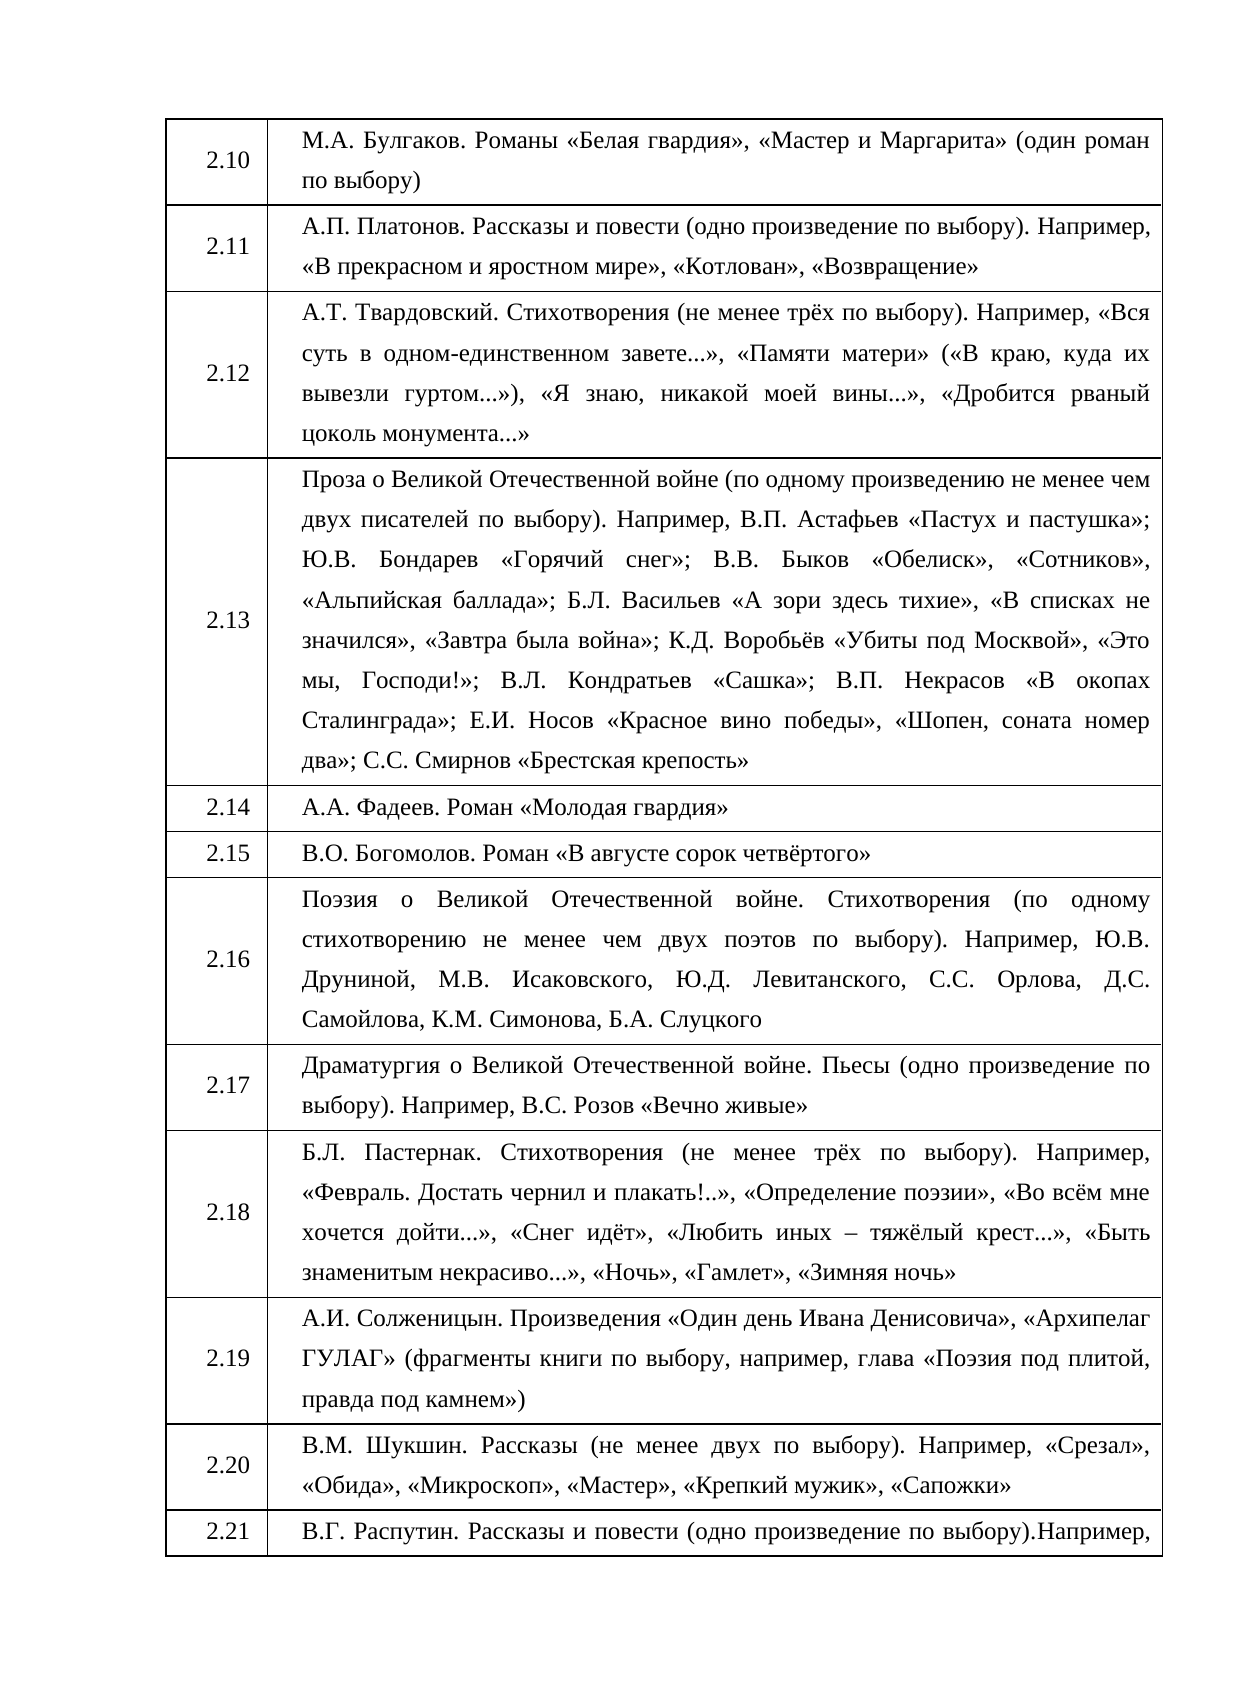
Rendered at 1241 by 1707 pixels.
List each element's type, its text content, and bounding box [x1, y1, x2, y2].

table_cell А.И. Солженицын. Произведения «Один день Ивана Денисовича», «Архипелаг ГУЛАГ» (фрагменты книги по выбору, например, глава «Поэзия под плитой, правда под камнем») [268, 1296, 1162, 1423]
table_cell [268, 1509, 1162, 1555]
table_cell 2.11 [167, 206, 267, 291]
table_cell 2.13 [167, 459, 267, 785]
table_cell 2.16 [167, 878, 267, 1043]
table_cell А.Т. Твардовский. Стихотворения (не менее трёх по выбору). Например, «Вся суть в одном-единственном завете...», «Памяти матери» («В краю, куда их вывезли гуртом...»), «Я знаю, никакой моей вины...», «Дробится рваный цоколь монумента...» [268, 291, 1162, 457]
table_cell 2.20 [167, 1425, 267, 1509]
table_cell 2.12 [167, 292, 267, 457]
table_cell М.А. Булгаков. Романы «Белая гвардия», «Мастер и Маргарита» (один роман по выбору) [268, 120, 1162, 204]
table_cell 2.10 [167, 120, 267, 204]
table_cell Драматургия о Великой Отечественной войне. Пьесы (одно произведение по выбору). Например, В.С. Розов «Вечно живые» [268, 1044, 1162, 1130]
table_cell В.М. Шукшин. Рассказы (не менее двух по выбору). Например, «Срезал», «Обида», «Микроскоп», «Мастер», «Крепкий мужик», «Сапожки» [268, 1423, 1162, 1509]
table_cell В.О. Богомолов. Роман «В августе сорок четвёртого» [268, 831, 1162, 877]
table_cell Поэзия о Великой Отечественной войне. Стихотворения (по одному стихотворению не менее чем двух поэтов по выбору). Например, Ю.В. Друниной, М.В. Исаковского, Ю.Д. Левитанского, С.С. Орлова, Д.С. Самойлова, К.М. Симонова, Б.А. Слуцкого [268, 877, 1162, 1043]
table_cell 2.21 [167, 1511, 267, 1555]
table_cell Проза о Великой Отечественной войне (по одному произведению не менее чем двух писателей по выбору). Например, В.П. Астафьев «Пастух и пастушка»; Ю.В. Бондарев «Горячий снег»; В.В. Быков «Обелиск», «Сотников», «Альпийская баллада»; Б.Л. Васильев «А зори здесь тихие», «В списках не значился», «Завтра была война»; К.Д. Воробьёв «Убиты под Москвой», «Это мы, Господи!»; В.Л. Кондратьев «Сашка»; В.П. Некрасов «В окопах Сталинграда»; Е.И. Носов «Красное вино победы», «Шопен, соната номер два»; С.С. Смирнов «Брестская крепость» [268, 457, 1162, 785]
table_cell 2.18 [167, 1131, 267, 1296]
table_cell 2.17 [167, 1045, 267, 1130]
table_cell Б.Л. Пастернак. Стихотворения (не менее трёх по выбору). Например, «Февраль. Достать чернил и плакать!..», «Определение поэзии», «Во всём мне хочется дойти...», «Снег идёт», «Любить иных – тяжёлый крест...», «Быть знаменитым некрасиво...», «Ночь», «Гамлет», «Зимняя ночь» [268, 1130, 1162, 1296]
table_cell 2.15 [167, 832, 267, 877]
table_cell А.А. Фадеев. Роман «Молодая гвардия» [268, 785, 1162, 831]
table_cell А.П. Платонов. Рассказы и повести (одно произведение по выбору). Например, «В прекрасном и яростном мире», «Котлован», «Возвращение» [268, 204, 1162, 291]
table_cell 2.14 [167, 786, 267, 831]
table_cell 2.19 [167, 1298, 267, 1423]
